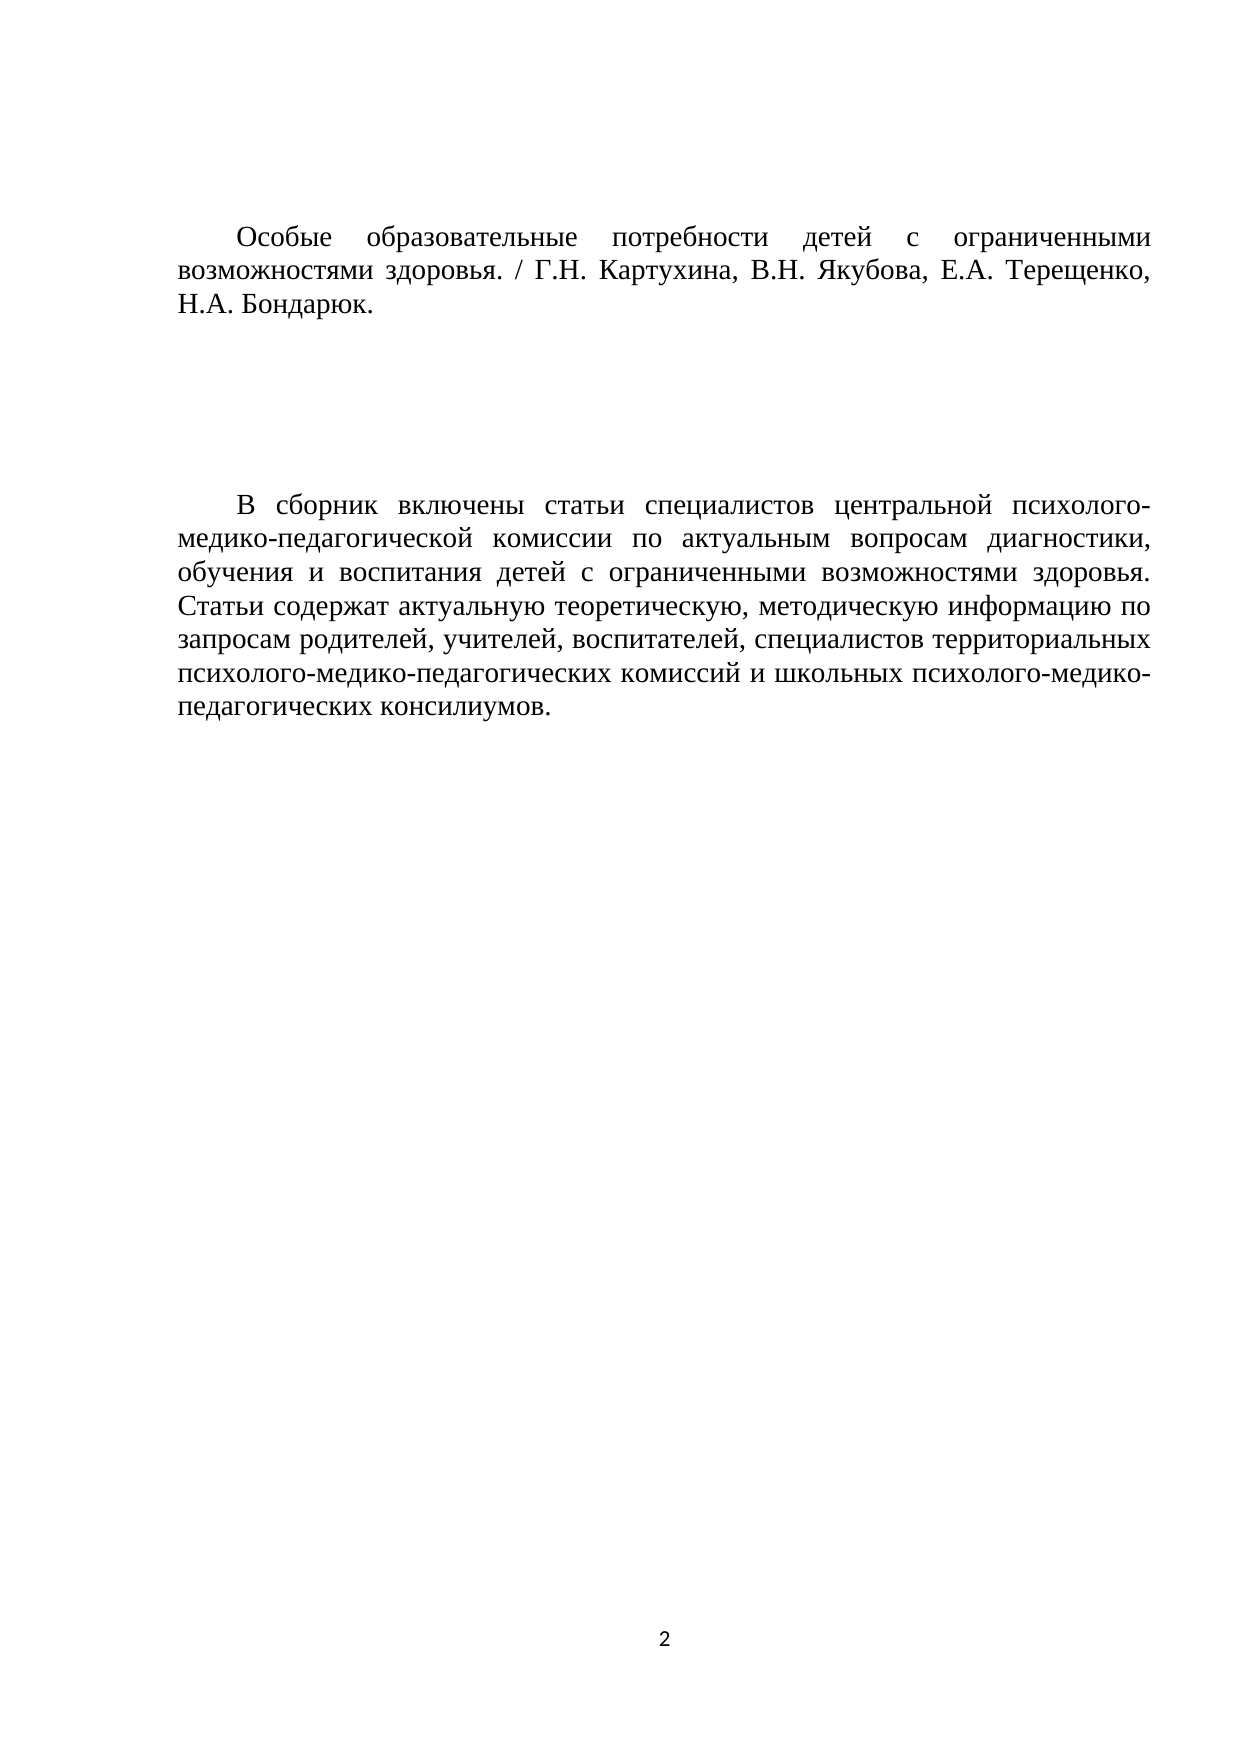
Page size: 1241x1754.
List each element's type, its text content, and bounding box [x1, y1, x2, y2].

text В сборник включены статьи специалистов центральной психолого-медико-педагогической комиссии по актуальным вопросам диагностики, обучения и воспитания детей с ограниченными возможностями здоровья. Статьи содержат актуальную теоретическую, методическую информацию по запросам родителей, учителей, воспитателей, специалистов территориальных психолого-медико-педагогических комиссий и школьных психолого-медико-педагогических консилиумов. [177, 487, 1152, 722]
text Особые образовательные потребности детей с ограниченными возможностями здоровья. / Г.Н. Картухина, В.Н. Якубова, Е.А. Терещенко, Н.А. Бондарюк. [177, 219, 1152, 319]
